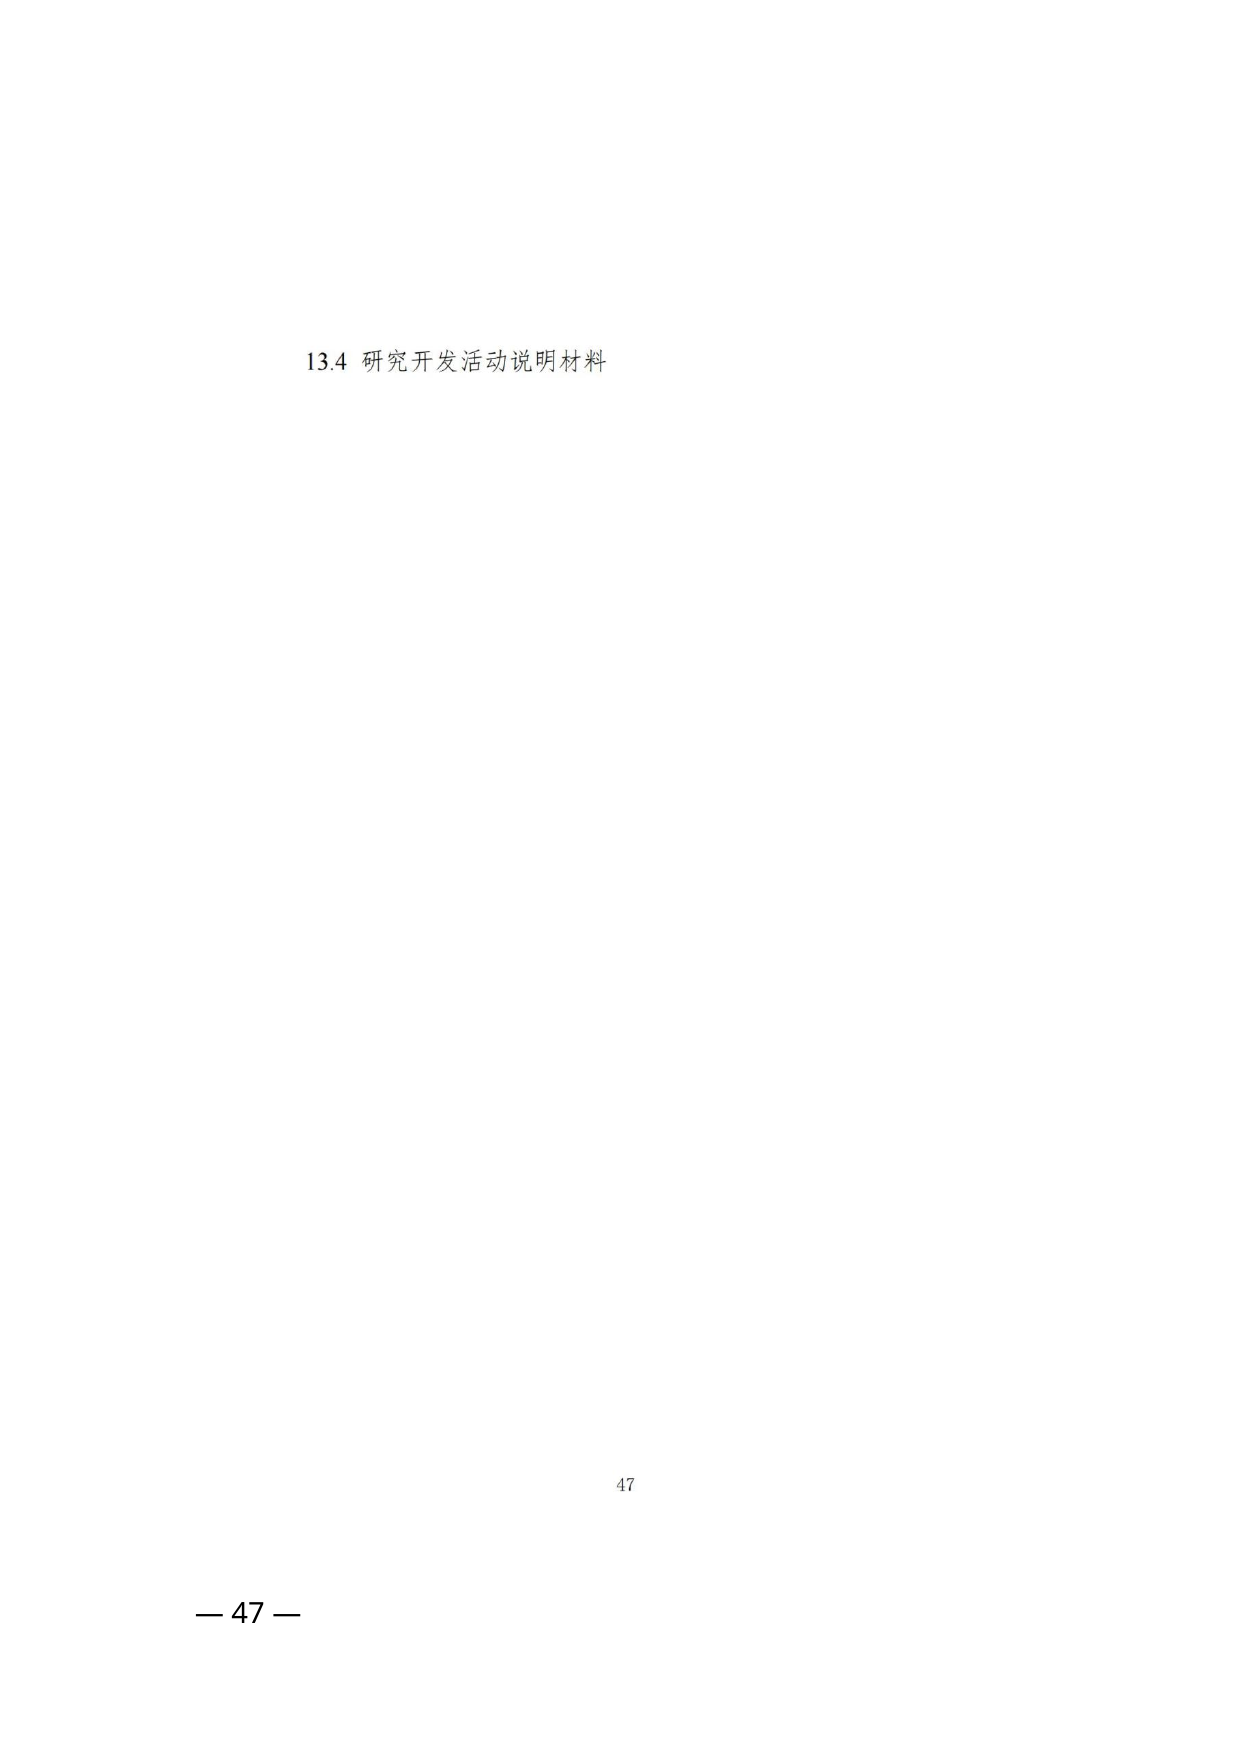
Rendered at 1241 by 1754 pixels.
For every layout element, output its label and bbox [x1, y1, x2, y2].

picture [165, 225, 1086, 1528]
